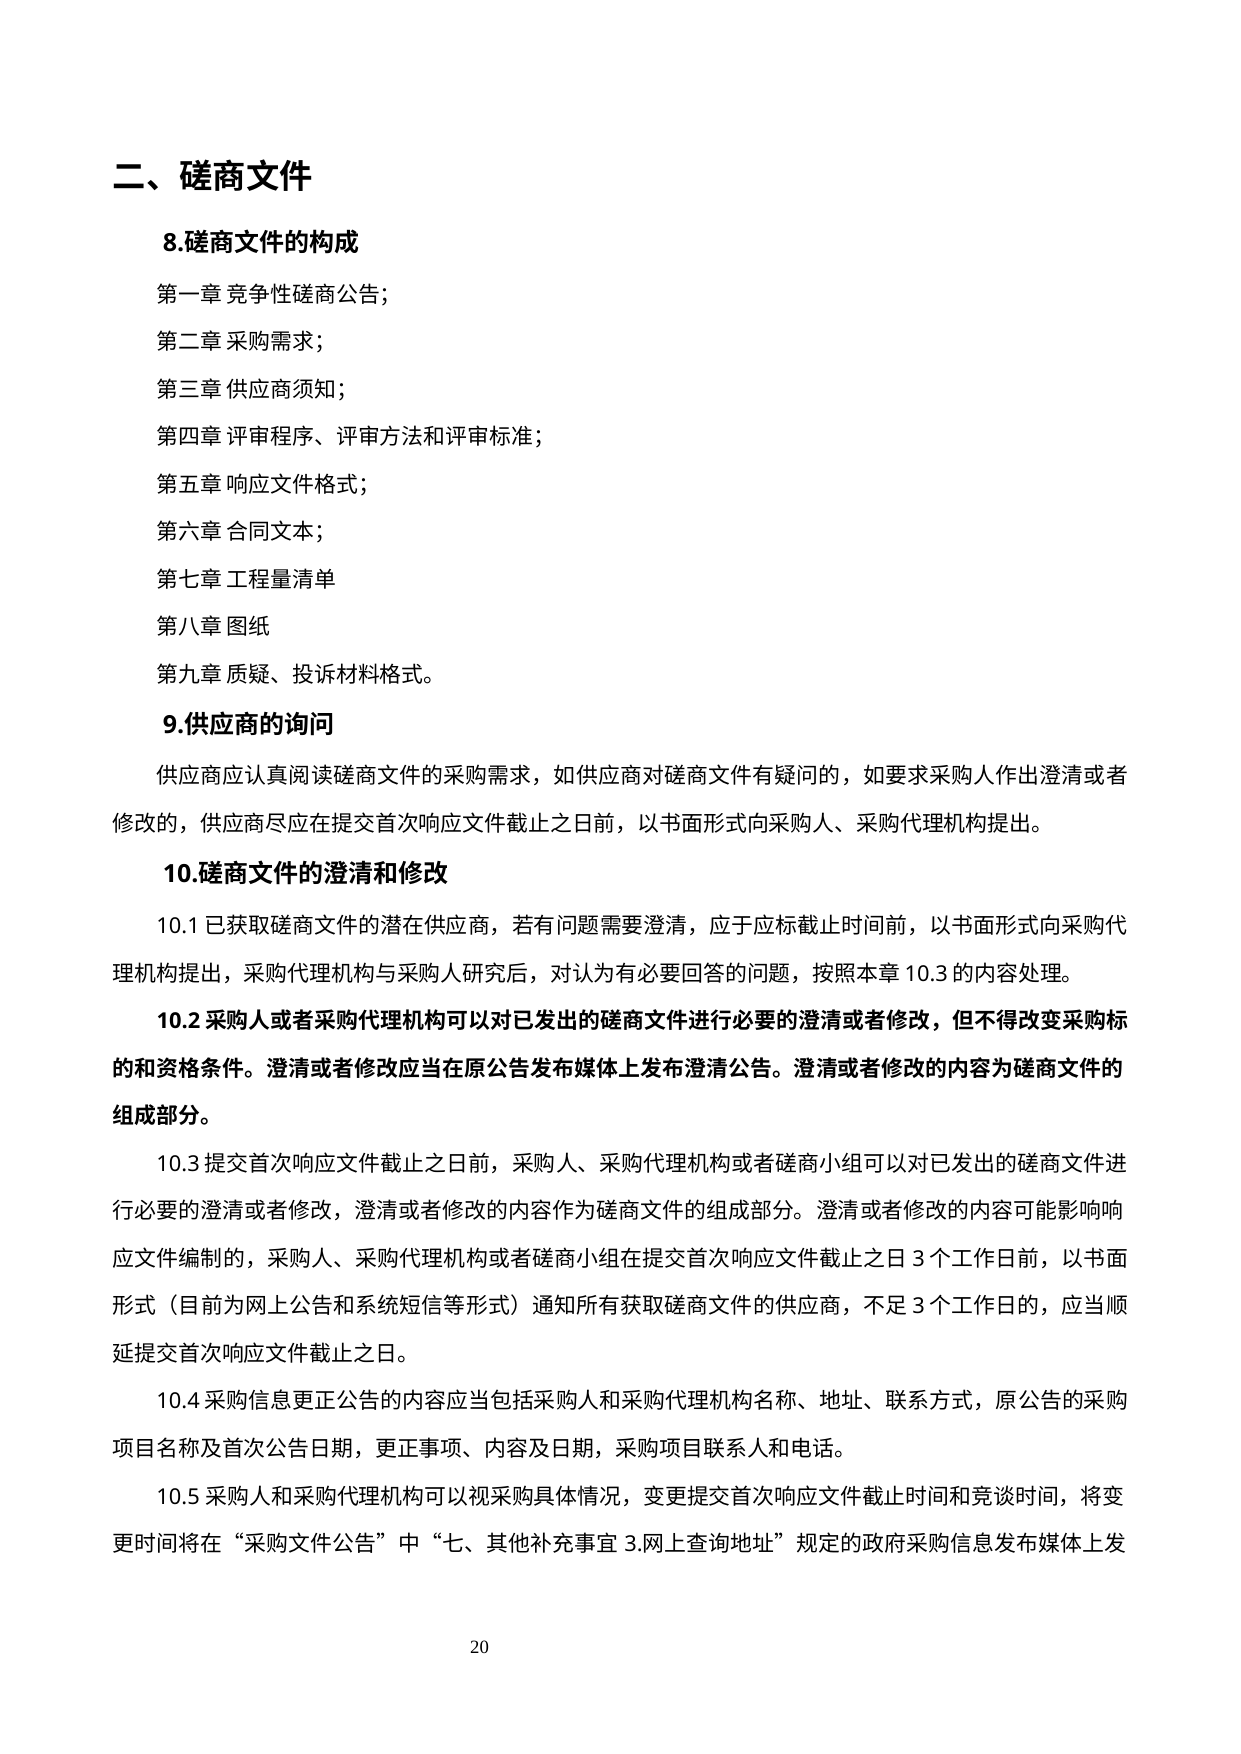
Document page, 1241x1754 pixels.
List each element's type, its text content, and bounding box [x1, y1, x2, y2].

text 第七章 工程量清单 [112, 562, 1128, 593]
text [112, 1479, 1128, 1558]
text 10.磋商文件的澄清和修改 [112, 853, 1128, 890]
text 第三章 供应商须知； [112, 372, 1128, 403]
text 10.1已获取磋商文件的潜在供应商，若有问题需要澄清，应于应标截止时间前，以书面形式向采购代理机构提出，采购代理机构与采购人研究后，对认为有必要回答的问题，按照本章10.3的内容处理。 [112, 908, 1128, 987]
text 第九章 质疑、投诉材料格式。 [112, 657, 1128, 688]
text 9.供应商的询问 [112, 704, 1128, 740]
text 第一章 竞争性磋商公告； [112, 277, 1128, 308]
text 10.4采购信息更正公告的内容应当包括采购人和采购代理机构名称、地址、联系方式，原公告的采购项目名称及首次公告日期，更正事项、内容及日期，采购项目联系人和电话。 [112, 1383, 1128, 1463]
text 8.磋商文件的构成 [112, 222, 1128, 258]
text 10.3提交首次响应文件截止之日前，采购人、采购代理机构或者磋商小组可以对已发出的磋商文件进行必要的澄清或者修改，澄清或者修改的内容作为磋商文件的组成部分。澄清或者修改的内容可能影响响应文件编制的，采购人、采购代理机构或者磋商小组在提交首次响应文件截止之日3个工作日前，以书面形式（目前为网上公告和系统短信等形式）通知所有获取磋商文件的供应商，不足3个工作日的，应当顺延提交首次响应文件截止之日。 [112, 1146, 1128, 1368]
text 第二章 采购需求； [112, 324, 1128, 356]
text 供应商应认真阅读磋商文件的采购需求，如供应商对磋商文件有疑问的，如要求采购人作出澄清或者修改的，供应商尽应在提交首次响应文件截止之日前，以书面形式向采购人、采购代理机构提出。 [112, 758, 1128, 838]
text 第五章 响应文件格式； [112, 467, 1128, 498]
text 第六章 合同文本； [112, 514, 1128, 546]
subtitle 二、磋商文件 [112, 150, 1128, 198]
text 第四章 评审程序、评审方法和评审标准； [112, 419, 1128, 451]
text 第八章 图纸 [112, 609, 1128, 641]
text 10.2采购人或者采购代理机构可以对已发出的磋商文件进行必要的澄清或者修改，但不得改变采购标的和资格条件。澄清或者修改应当在原公告发布媒体上发布澄清公告。澄清或者修改的内容为磋商文件的组成部分。 [112, 1003, 1128, 1130]
